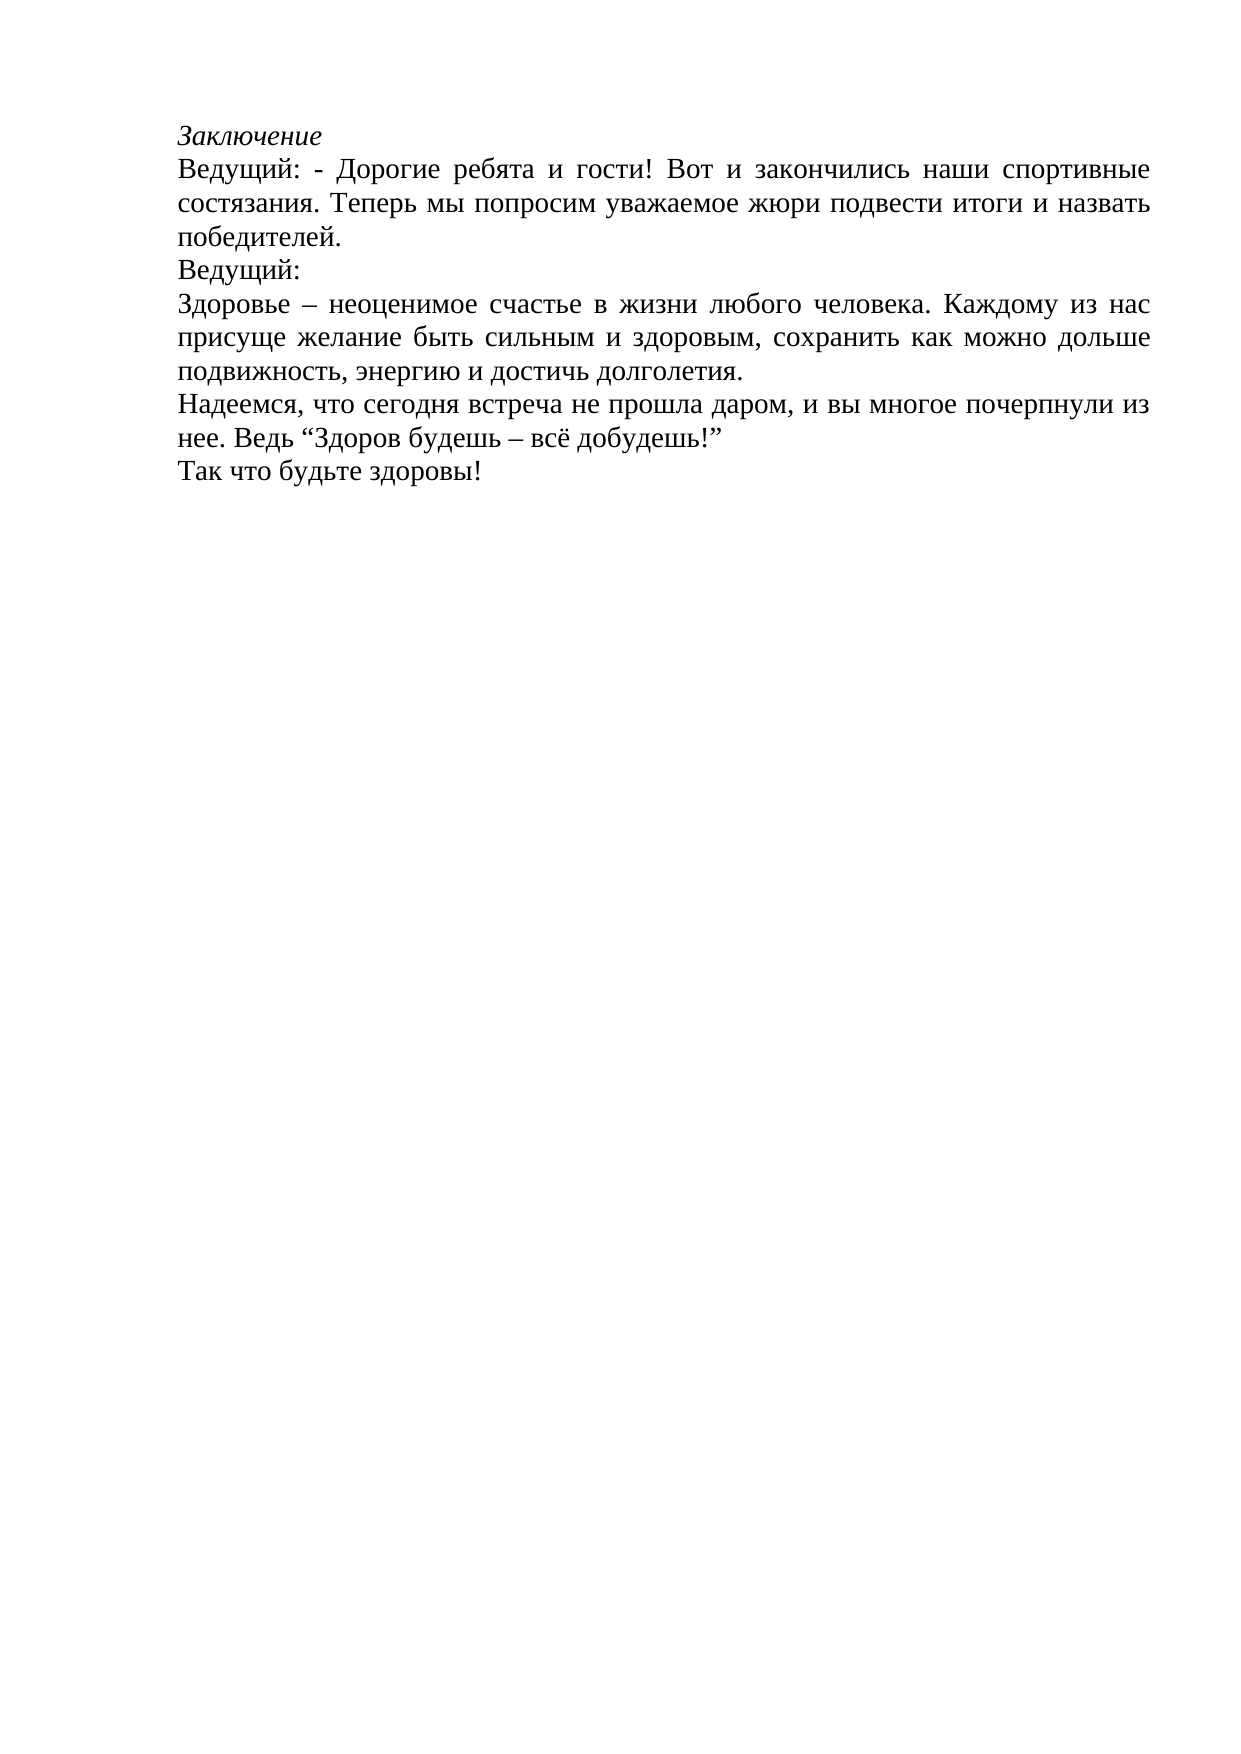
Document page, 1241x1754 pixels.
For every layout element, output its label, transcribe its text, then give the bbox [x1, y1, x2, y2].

text Ведущий: - Дорогие ребята и гости! Вот и закончились наши спортивные состязания. Теперь мы попросим уважаемое жюри подвести итоги и назвать победителей. [177, 152, 1152, 252]
text Здоровье – неоценимое счастье в жизни любого человека. Каждому из нас присуще желание быть сильным и здоровым, сохранить как можно дольше подвижность, энергию и достичь долголетия. [177, 286, 1152, 386]
text Так что будьте здоровы! [177, 453, 1152, 487]
text Ведущий: [177, 252, 1152, 286]
text Надеемся, что сегодня встреча не прошла даром, и вы многое почерпнули из нее. Ведь “Здоров будешь – всё добудешь!” [177, 386, 1152, 453]
text Заключение [177, 118, 1152, 152]
